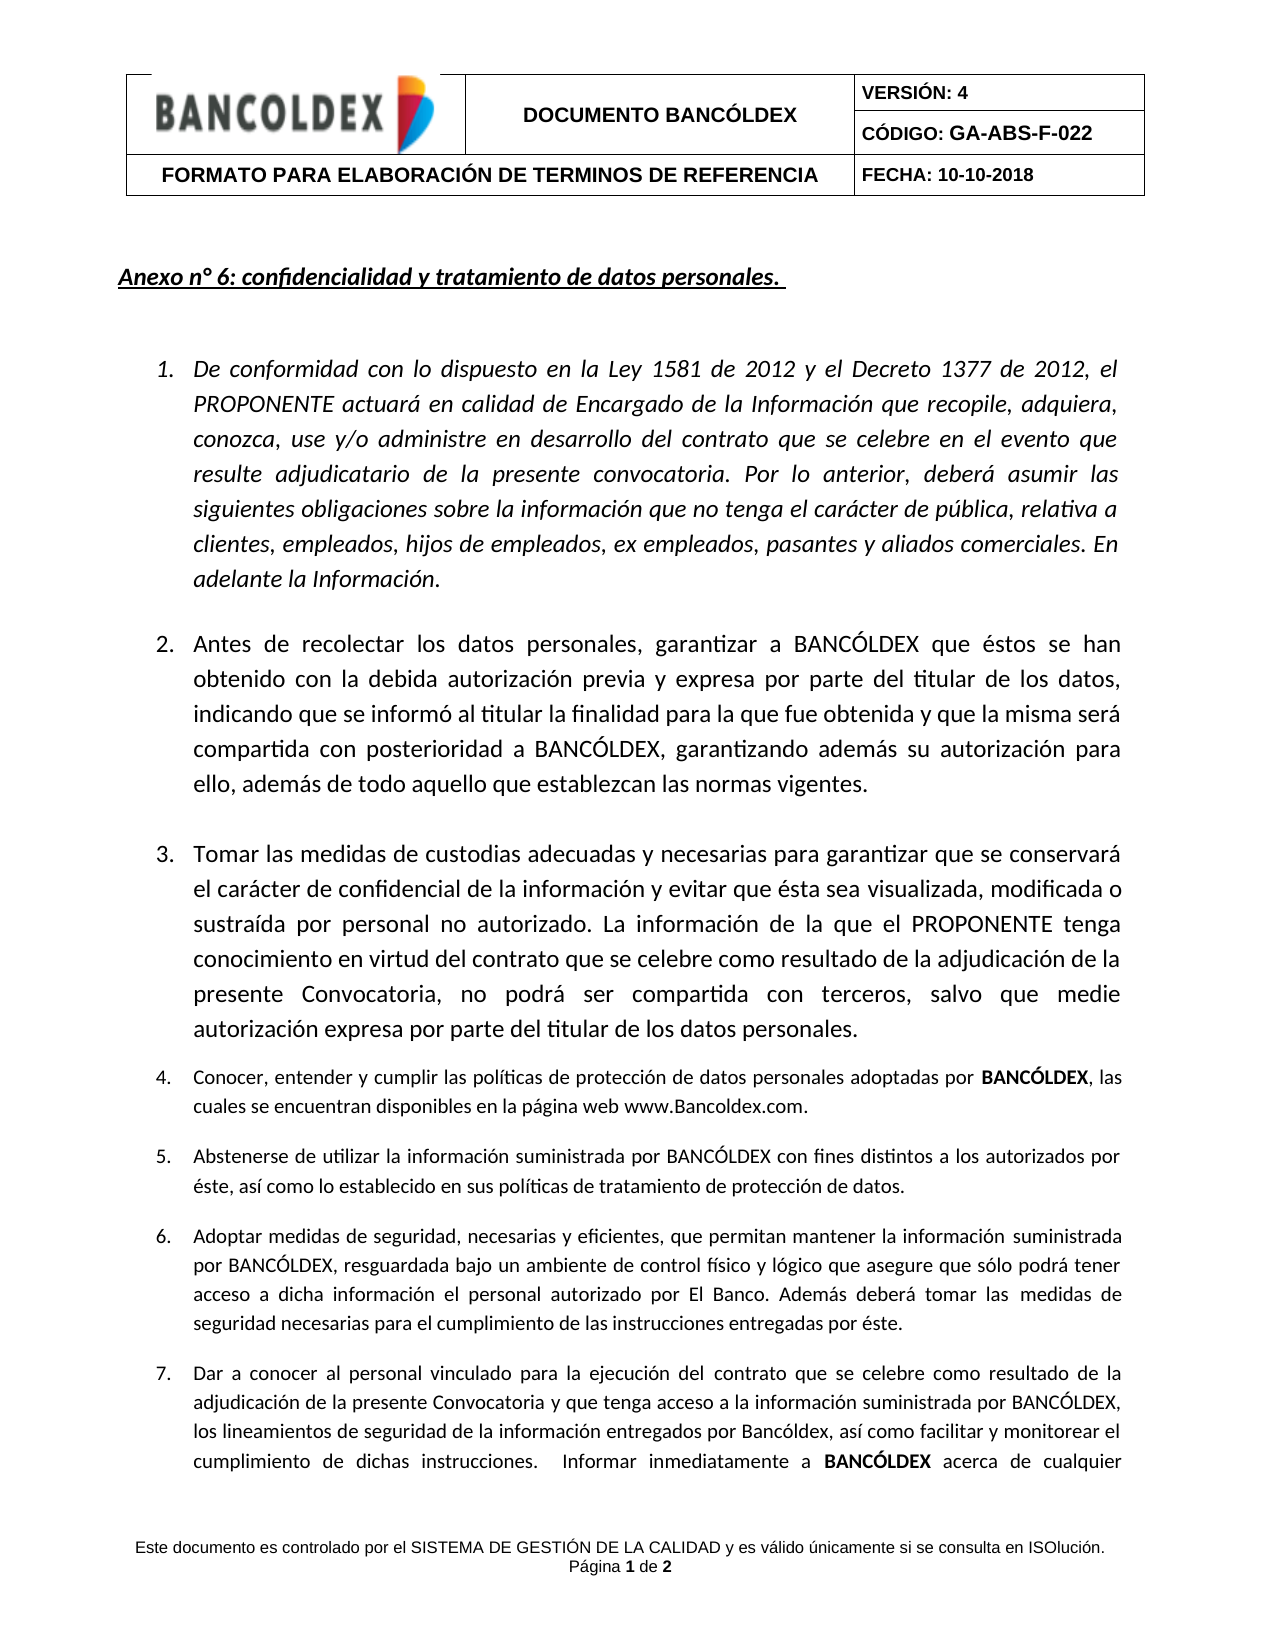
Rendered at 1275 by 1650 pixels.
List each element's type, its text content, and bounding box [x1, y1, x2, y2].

list Tomar las medidas de custodias adecuadas y necesarias para garantizar que se conservará el carácter de confidencial de la información y evitar que ésta sea visualizada, modificada o sustraída por personal no autorizado. La información de la que el PROPONENTE tenga conocimiento en virtud del contrato que se celebre como resultado de la adjudicación de la presente Convocatoria, no podrá ser compartida con terceros, salvo que medie autorización expresa por parte del titular de los datos personales. [156, 838, 1122, 1043]
list Adoptar medidas de seguridad, necesarias y eficientes, que permitan mantener la información suministrada por BANCÓLDEX, resguardada bajo un ambiente de control físico y lógico que asegure que sólo podrá tener acceso a dicha información el personal autorizado por El Banco. Además deberá tomar las medidas de seguridad necesarias para el cumplimiento de las instrucciones entregadas por éste. [156, 1223, 1122, 1336]
list Antes de recolectar los datos personales, garantizar a BANCÓLDEX que éstos se han obtenido con la debida autorización previa y expresa por parte del titular de los datos, indicando que se informó al titular la finalidad para la que fue obtenida y que la misma será compartida con posterioridad a BANCÓLDEX, garantizando además su autorización para ello, además de todo aquello que establezcan las normas vigentes. [156, 628, 1122, 798]
list Conocer, entender y cumplir las políticas de protección de datos personales adoptadas por BANCÓLDEX, las cuales se encuentran disponibles en la página web www.Bancoldex.com. [156, 1064, 1122, 1119]
subtitle De conformidad con lo dispuesto en la Ley 1581 de 2012 y el Decreto 1377 de 2012, el PROPONENTE actuará en calidad de Encargado de la Información que recopile, adquiera, conozca, use y/o administre en desarrollo del contrato que se celebre en el evento que resulte adjudicatario de la presente convocatoria. Por lo anterior, deberá asumir las siguientes obligaciones sobre la información que no tenga el carácter de pública, relativa a clientes, empleados, hijos de empleados, ex empleados, pasantes y aliados comerciales. En adelante la Información. [156, 354, 1122, 594]
subtitle Anexo n° 6: confidencialidad y tratamiento de datos personales. [118, 261, 1122, 292]
list Abstenerse de utilizar la información suministrada por BANCÓLDEX con fines distintos a los autorizados por éste, así como lo establecido en sus políticas de tratamiento de protección de datos. [156, 1144, 1122, 1198]
picture [151, 74, 441, 154]
